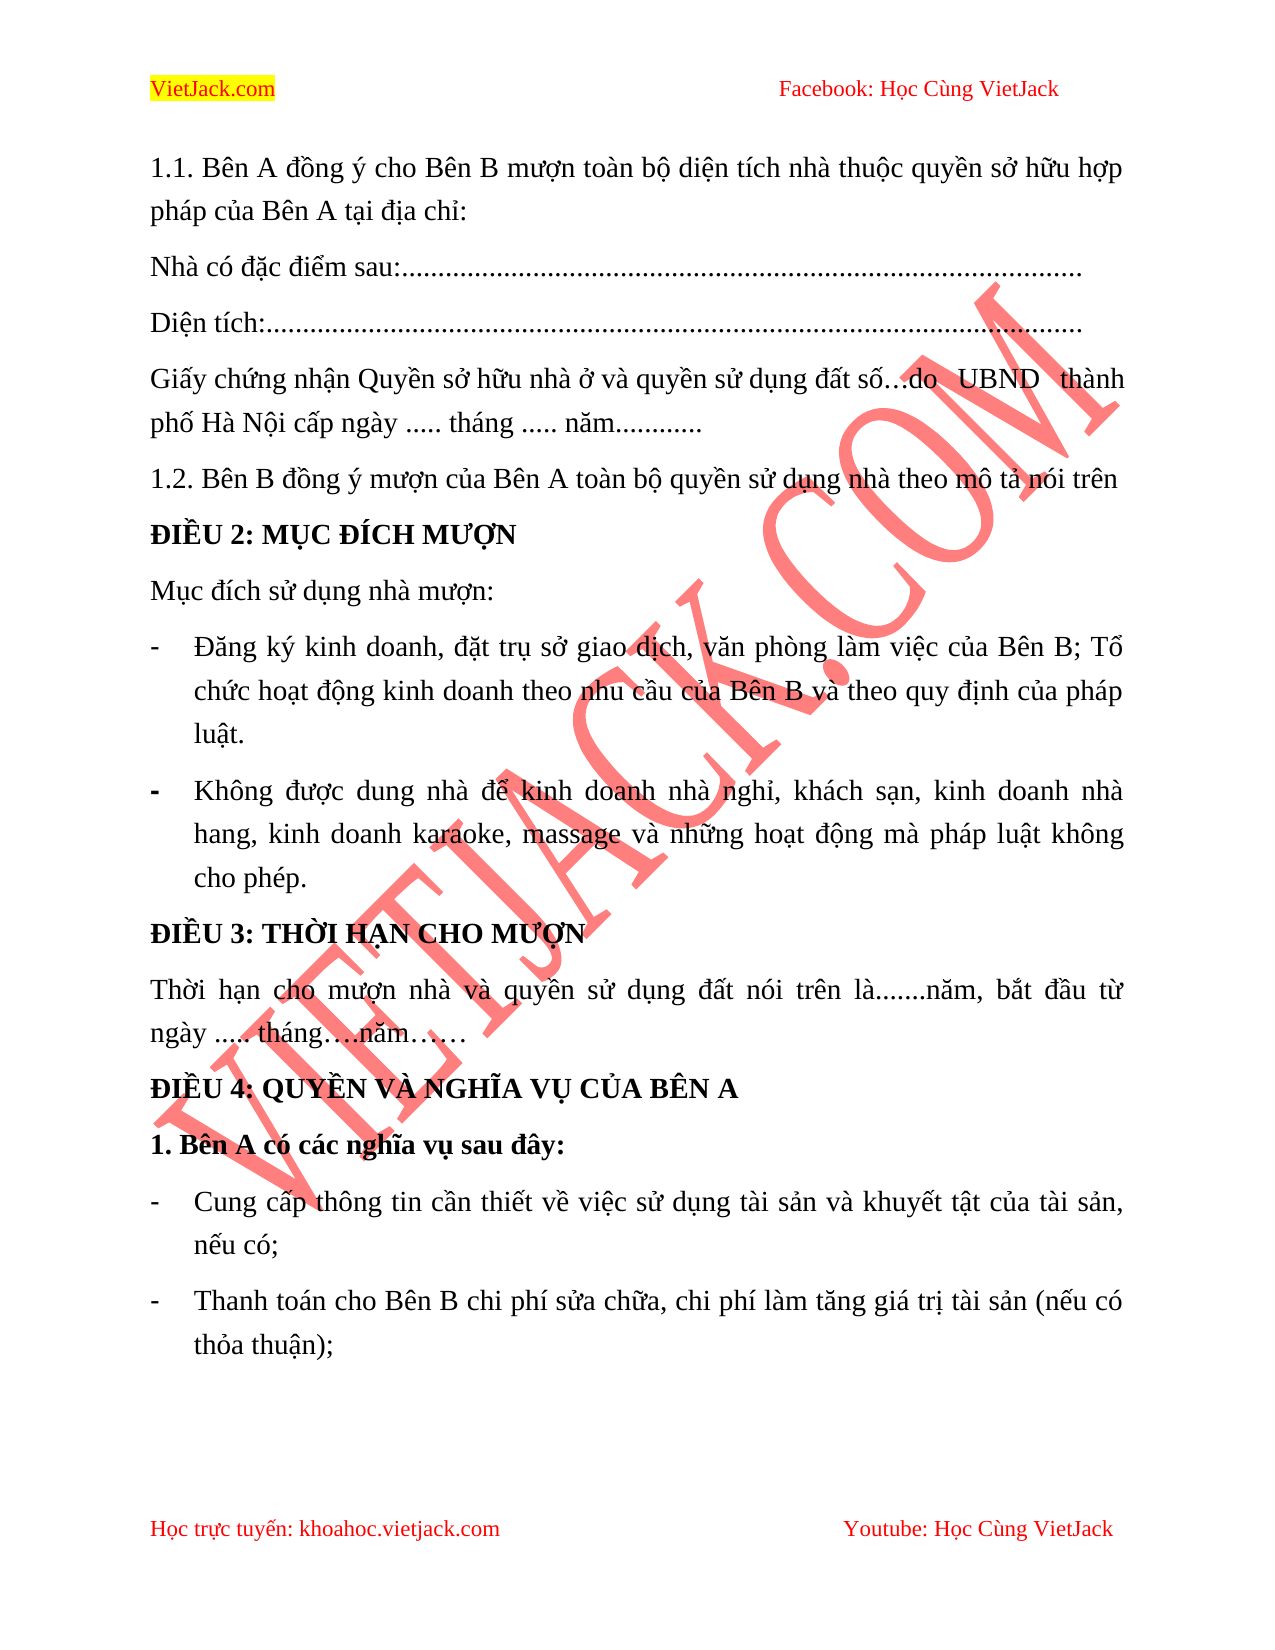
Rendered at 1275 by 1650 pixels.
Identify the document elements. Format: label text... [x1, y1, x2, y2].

list Cung cấp thông tin cần thiết về việc sử dụng tài sản và khuyết tật của tài sản, nếu có; [150, 1183, 1125, 1261]
text Nhà có đặc điểm sau: [150, 249, 1125, 283]
text 1. Bên A có các nghĩa vụ sau đây: [150, 1127, 1125, 1161]
list Đăng ký kinh doanh, đặt trụ sở giao dịch, văn phòng làm việc của Bên B; Tổ chức hoạt động kinh doanh theo nhu cầu của Bên B và theo quy định của pháp luật. [150, 629, 1125, 750]
text 1.2. Bên B đồng ý mượn của Bên A toàn bộ quyền sử dụng nhà theo mô tả nói trên [150, 461, 1125, 495]
list Không được dung nhà để kinh doanh nhà nghỉ, khách sạn, kinh doanh nhà hang, kinh doanh karaoke, massage và những hoạt động mà pháp luật không cho phép. [150, 773, 1125, 893]
text Diện tích: [150, 306, 1125, 339]
text Giấy chứng nhận Quyền sở hữu nhà ở và quyền sử dụng đất số do UBND thành phố Hà Nội cấp ngày ..... tháng ..... năm............ [150, 362, 1125, 439]
text 1.1. Bên A đồng ý cho Bên B mượn toàn bộ diện tích nhà thuộc quyền sở hữu hợp pháp của Bên A tại địa chỉ: [150, 150, 1125, 227]
list Thanh toán cho Bên B chi phí sửa chữa, chi phí làm tăng giá trị tài sản (nếu có thỏa thuận); [150, 1283, 1125, 1360]
text ĐIỀU 3: THỜI HẠN CHO MƯỢN [150, 916, 1125, 949]
text ĐIỀU 2: MỤC ĐÍCH MƯỢN [150, 517, 1125, 551]
text ĐIỀU 4: QUYỀN VÀ NGHĨA VỤ CỦA BÊN A [150, 1071, 1125, 1105]
text Mục đích sử dụng nhà mượn: [150, 573, 1125, 607]
text Thời hạn cho mượn nhà và quyền sử dụng đất nói trên là.......năm, bắt đầu từ ngày ..... tháng….năm…… [150, 972, 1125, 1049]
